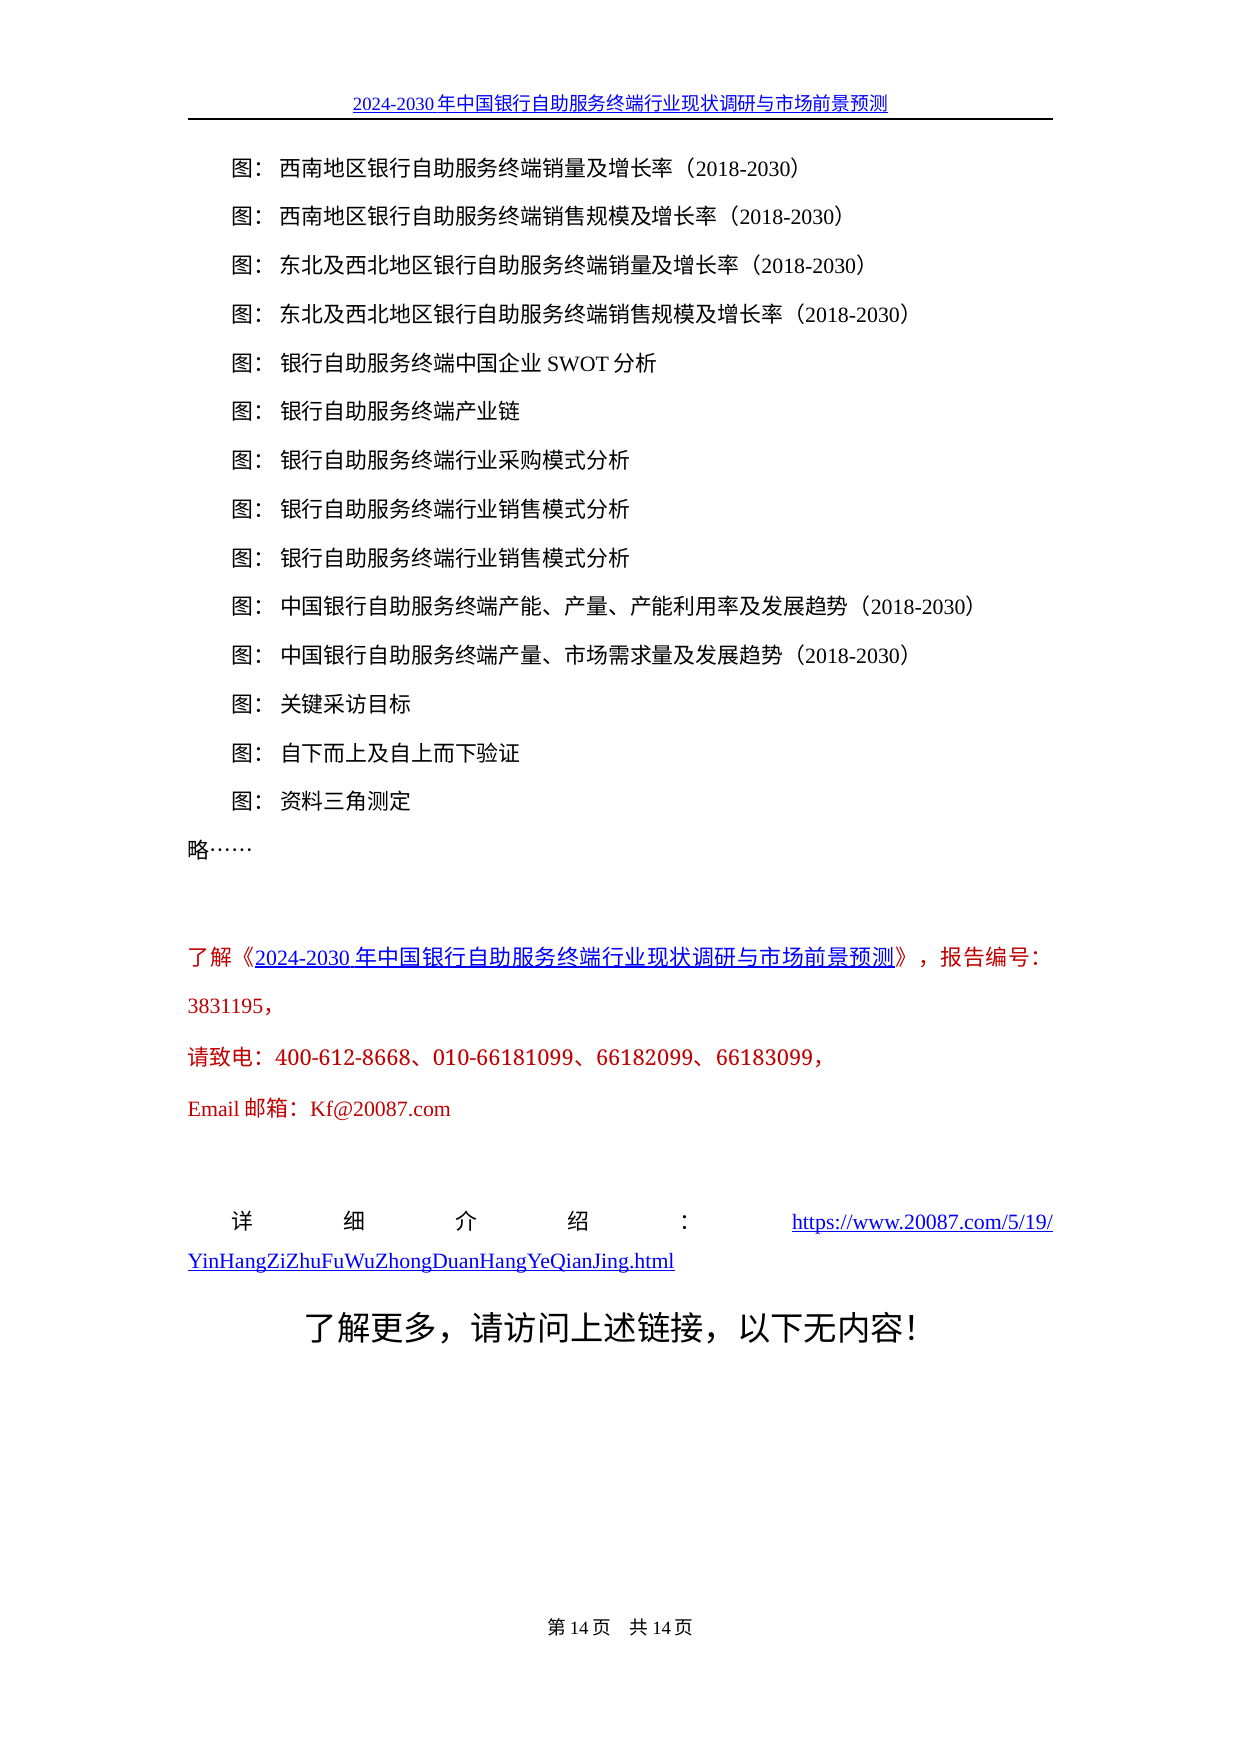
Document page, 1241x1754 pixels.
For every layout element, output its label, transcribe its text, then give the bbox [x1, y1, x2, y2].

text Email邮箱：Kf@20087.com [187, 1091, 1053, 1123]
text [187, 150, 1053, 865]
text 了解《2024-2030年中国银行自助服务终端行业现状调研与市场前景预测》，报告编号：3831195， [187, 939, 1053, 1020]
text 请致电：400-612-8668、010-66181099、66182099、66183099， [187, 1039, 1053, 1072]
title 了解更多，请访问上述链接，以下无内容！ [187, 1293, 1053, 1358]
text 详细介绍：https://www.20087.com/5/19/YinHangZiZhuFuWuZhongDuanHangYeQianJing.html [187, 1204, 1053, 1277]
